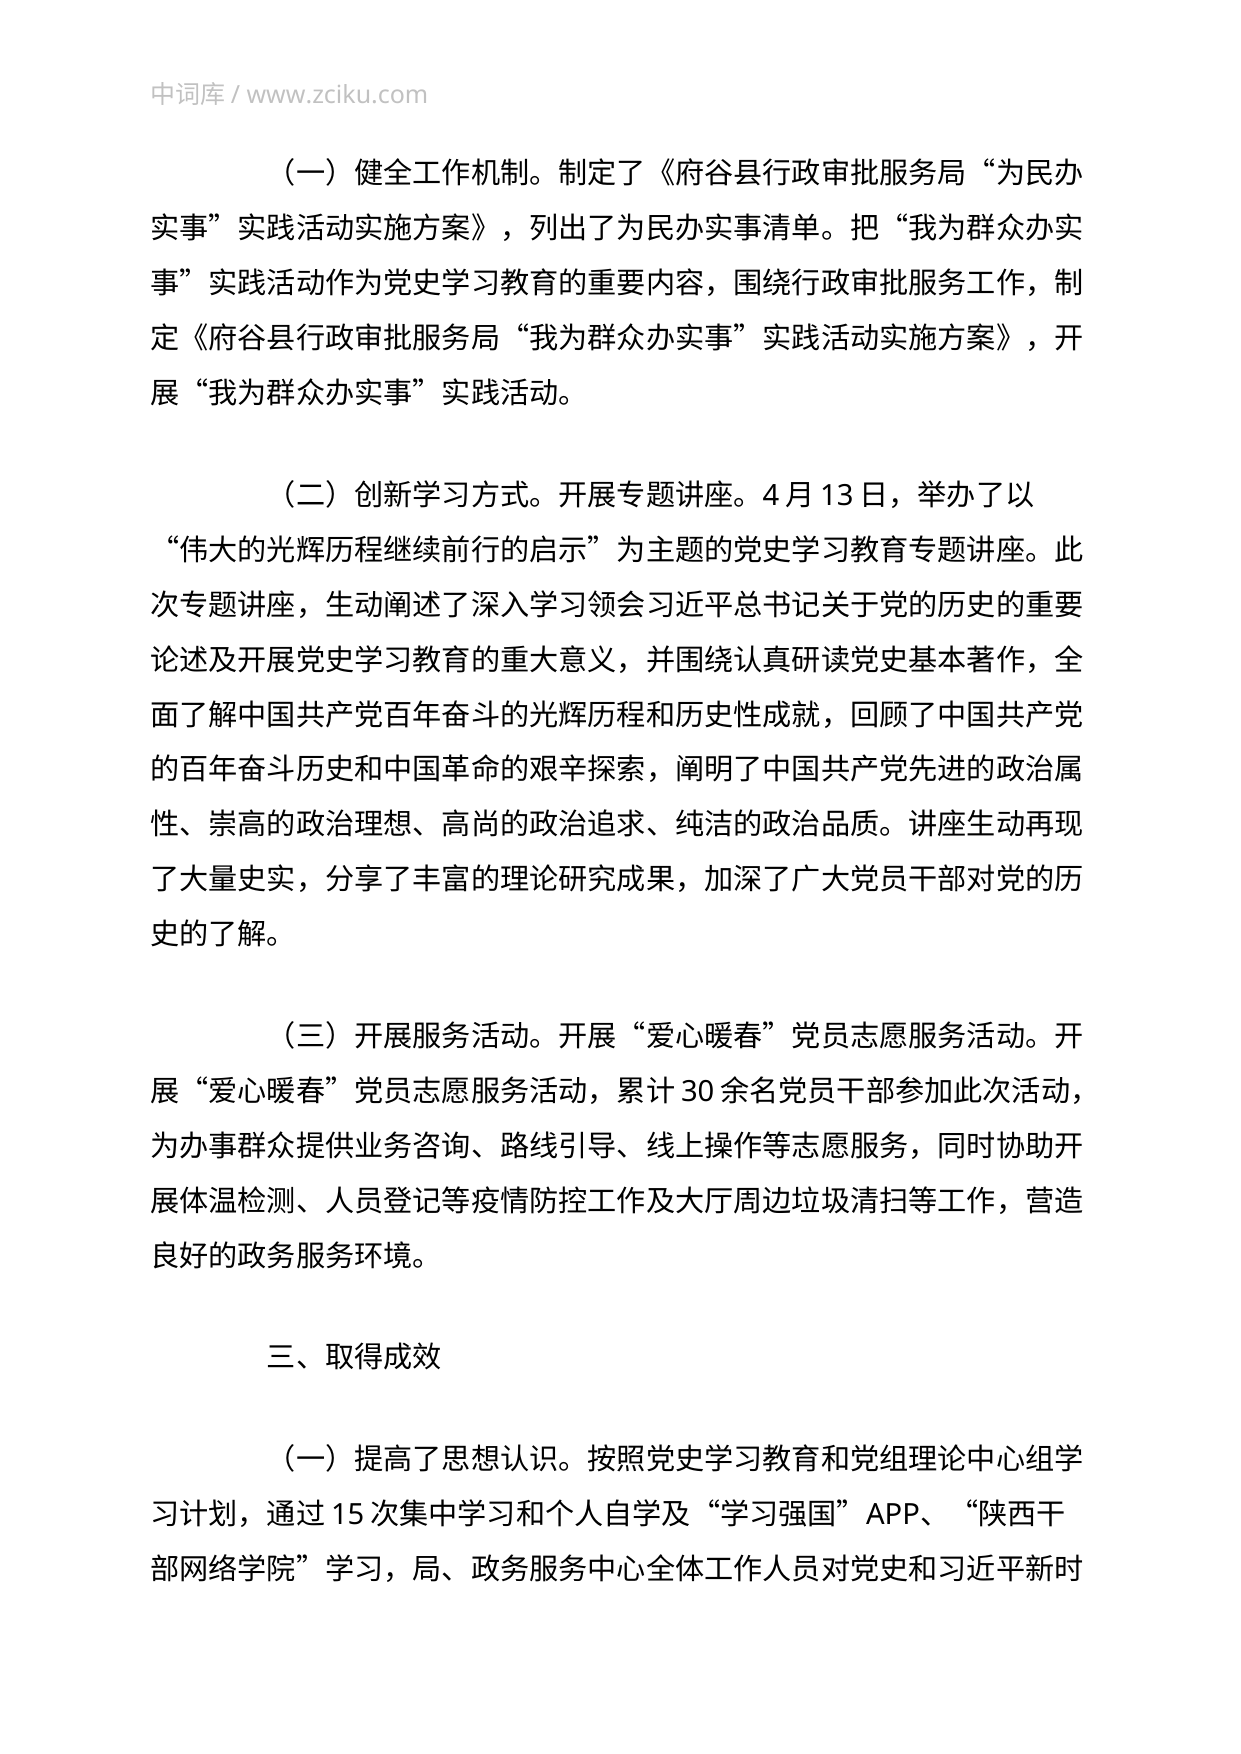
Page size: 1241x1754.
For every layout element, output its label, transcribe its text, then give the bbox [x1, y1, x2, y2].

text 三、取得成效 [150, 1334, 1090, 1376]
text （一）健全工作机制。制定了《府谷县行政审批服务局“为民办实事”实践活动实施方案》，列出了为民办实事清单。把“我为群众办实事”实践活动作为党史学习教育的重要内容，围绕行政审批服务工作，制定《府谷县行政审批服务局“我为群众办实事”实践活动实施方案》，开展“我为群众办实事”实践活动。 [150, 150, 1090, 412]
text （二）创新学习方式。开展专题讲座。4月13日，举办了以“伟大的光辉历程继续前行的启示”为主题的党史学习教育专题讲座。此次专题讲座，生动阐述了深入学习领会习近平总书记关于党的历史的重要论述及开展党史学习教育的重大意义，并围绕认真研读党史基本著作，全面了解中国共产党百年奋斗的光辉历程和历史性成就，回顾了中国共产党的百年奋斗历史和中国革命的艰辛探索，阐明了中国共产党先进的政治属性、崇高的政治理想、高尚的政治追求、纯洁的政治品质。讲座生动再现了大量史实，分享了丰富的理论研究成果，加深了广大党员干部对党的历史的了解。 [150, 471, 1090, 953]
text （三）开展服务活动。开展“爱心暖春”党员志愿服务活动。开展“爱心暖春”党员志愿服务活动，累计30余名党员干部参加此次活动，为办事群众提供业务咨询、路线引导、线上操作等志愿服务，同时协助开展体温检测、人员登记等疫情防控工作及大厅周边垃圾清扫等工作，营造良好的政务服务环境。 [150, 1012, 1090, 1274]
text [150, 1436, 1090, 1588]
